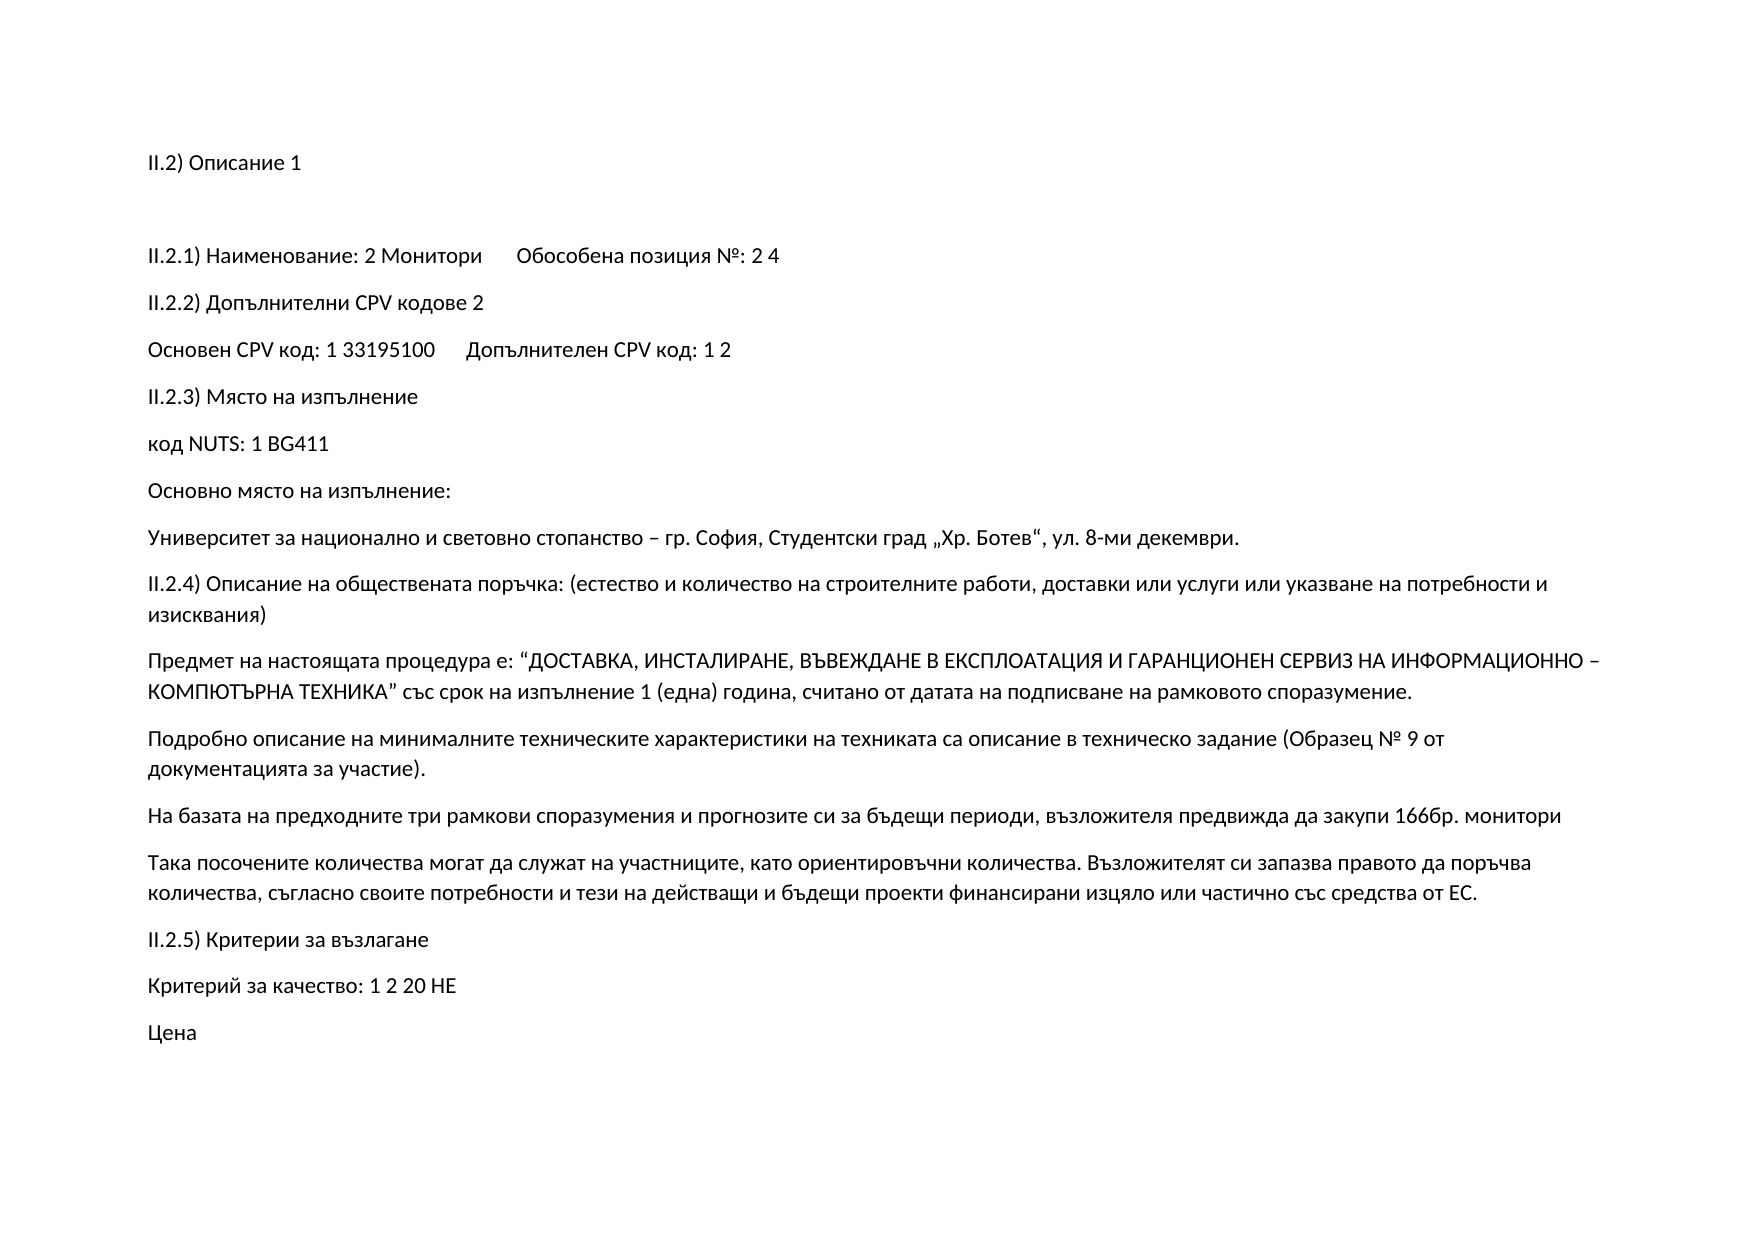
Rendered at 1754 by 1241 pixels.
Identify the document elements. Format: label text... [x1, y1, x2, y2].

text Основен CPV код: 1 33195100 Допълнителен CPV код: 1 2 [148, 335, 1606, 363]
text II.2.5) Критерии за възлагане [148, 925, 1606, 953]
text Основно място на изпълнение: [148, 476, 1606, 504]
text Критерий за качество: 1 2 20 НЕ [148, 972, 1606, 999]
text II.2.4) Описание на обществената поръчка: (естество и количество на строителните работи, доставки или услуги или указване на потребности и изисквания) [148, 569, 1606, 628]
text Така посочените количества могат да служат на участниците, като ориентировъчни количества. Възложителят си запазва правото да поръчва количества, съгласно своите потребности и тези на действащи и бъдещи проекти финансирани изцяло или частично със средства от ЕС. [148, 848, 1606, 906]
text II.2) Описание 1 [148, 148, 1606, 176]
text II.2.3) Място на изпълнение [148, 382, 1606, 410]
text Предмет на настоящата процедура e: “ДОСТАВКА, ИНСТАЛИРАНЕ, ВЪВЕЖДАНЕ В ЕКСПЛОАТАЦИЯ И ГАРАНЦИОНЕН СЕРВИЗ НА ИНФОРМАЦИОННО – КОМПЮТЪРНА ТЕХНИКА” със срок на изпълнение 1 (една) година, считано от датата на подписване на рамковото споразумение. [148, 647, 1606, 705]
text код NUTS: 1 BG411 [148, 429, 1606, 457]
text Цена [148, 1018, 1606, 1046]
text Университет за национално и световно стопанство – гр. София, Студентски град „Хр. Ботев“, ул. 8-ми декември. [148, 523, 1606, 551]
text II.2.2) Допълнителни CPV кодове 2 [148, 288, 1606, 316]
text На базата на предходните три рамкови споразумения и прогнозите си за бъдещи периоди, възложителя предвижда да закупи 166бр. монитори [148, 801, 1606, 829]
text II.2.1) Наименование: 2 Монитори Обособена позиция №: 2 4 [148, 241, 1606, 269]
text Подробно описание на минималните техническите характеристики на техниката са описание в техническо задание (Образец № 9 от документацията за участие). [148, 724, 1606, 782]
